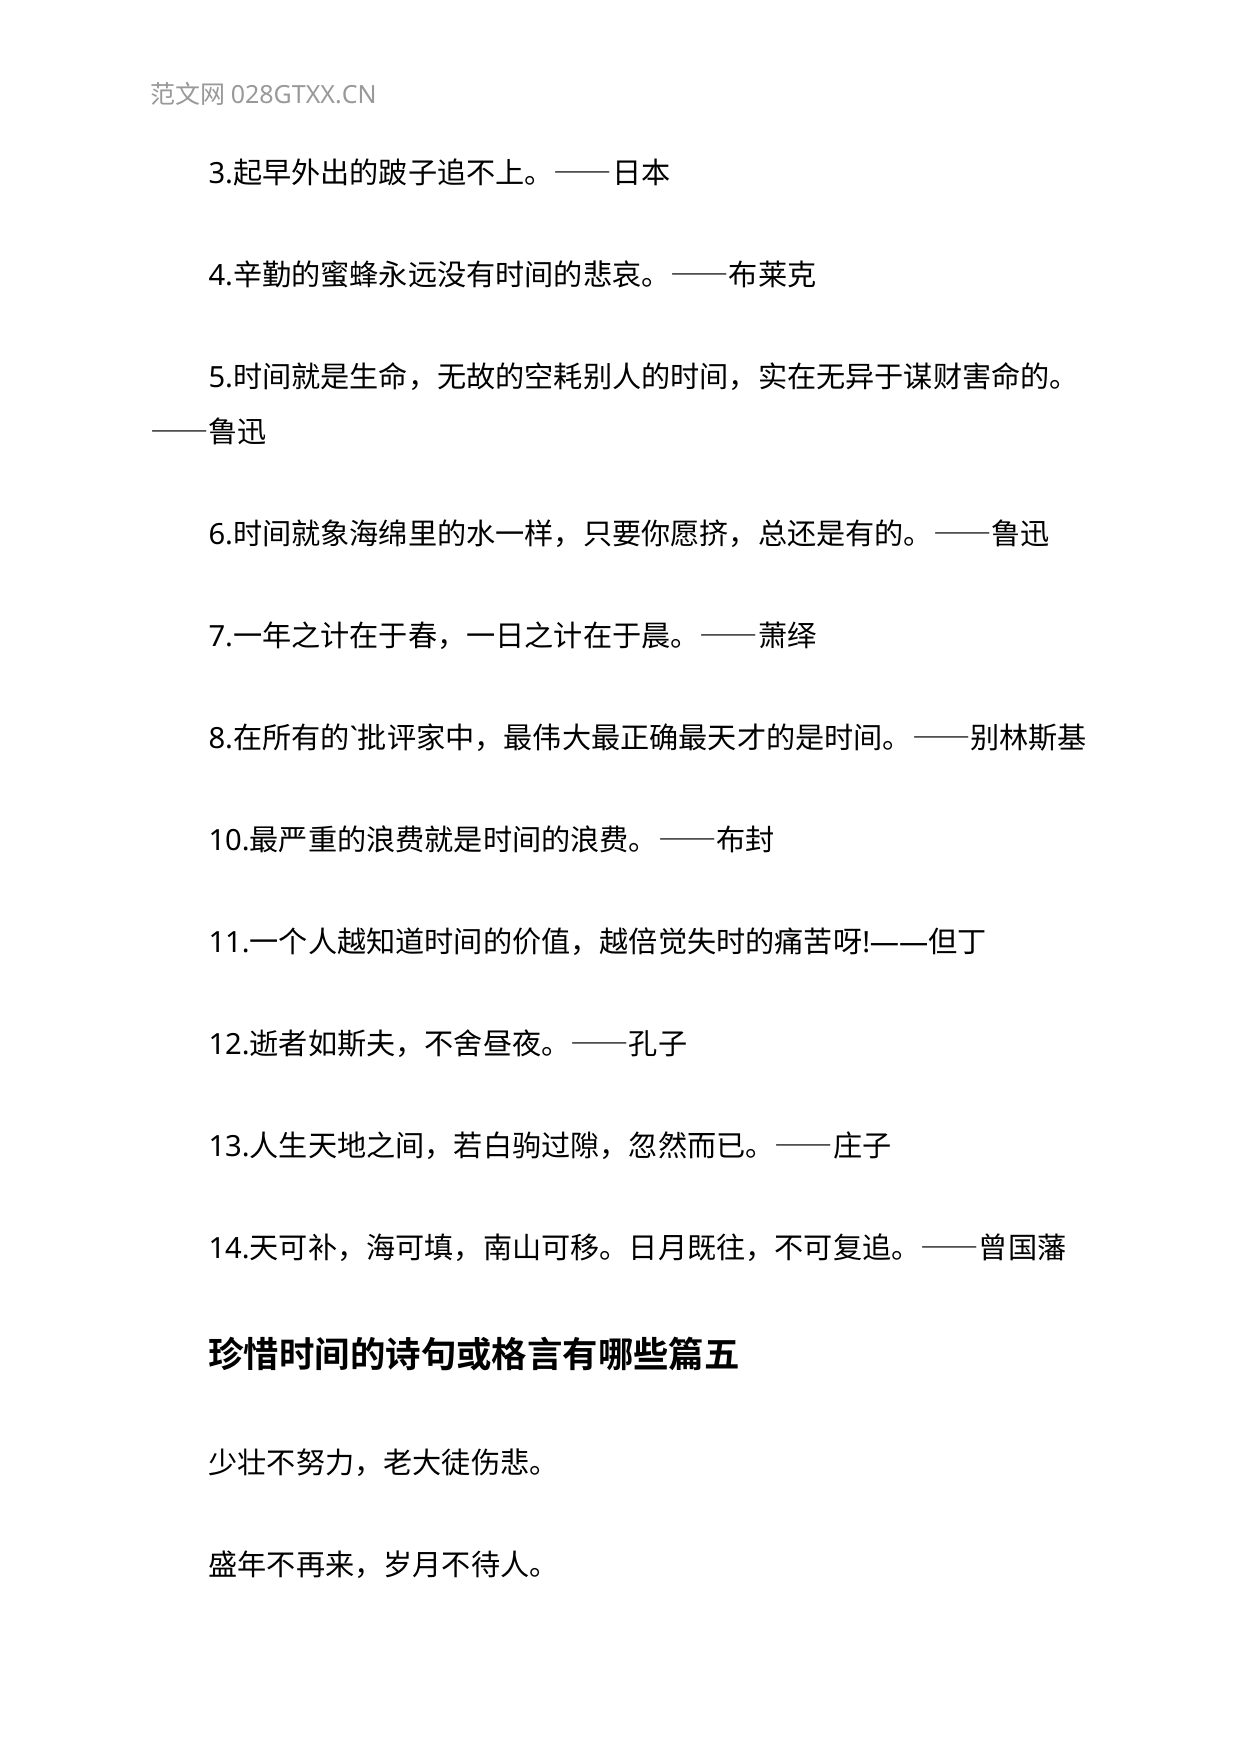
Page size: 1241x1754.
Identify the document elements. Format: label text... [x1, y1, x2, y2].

text 13.人生天地之间，若白驹过隙，忽然而已。——庄子 [150, 1123, 1090, 1165]
text 7.一年之计在于春，一日之计在于晨。——萧绎 [150, 613, 1090, 655]
text 6.时间就象海绵里的水一样，只要你愿挤，总还是有的。——鲁迅 [150, 511, 1090, 553]
text 10.最严重的浪费就是时间的浪费。——布封 [150, 817, 1090, 859]
text 14.天可补，海可填，南山可移。日月既往，不可复追。——曾国藩 [150, 1224, 1090, 1267]
text 12.逝者如斯夫，不舍昼夜。——孔子 [150, 1021, 1090, 1063]
text 5.时间就是生命，无故的空耗别人的时间，实在无异于谋财害命的。——鲁迅 [150, 354, 1090, 451]
text 盛年不再来，岁月不待人。 [150, 1542, 1090, 1584]
text 少壮不努力，老大徒伤悲。 [150, 1440, 1090, 1482]
text 珍惜时间的诗句或格言有哪些篇五 [150, 1327, 1090, 1378]
text 4.辛勤的蜜蜂永远没有时间的悲哀。——布莱克 [150, 252, 1090, 294]
text 3.起早外出的跛子追不上。——日本 [150, 150, 1090, 192]
text 8.在所有的`批评家中，最伟大最正确最天才的是时间。——别林斯基 [150, 715, 1090, 757]
text 11.一个人越知道时间的价值，越倍觉失时的痛苦呀!——但丁 [150, 919, 1090, 961]
